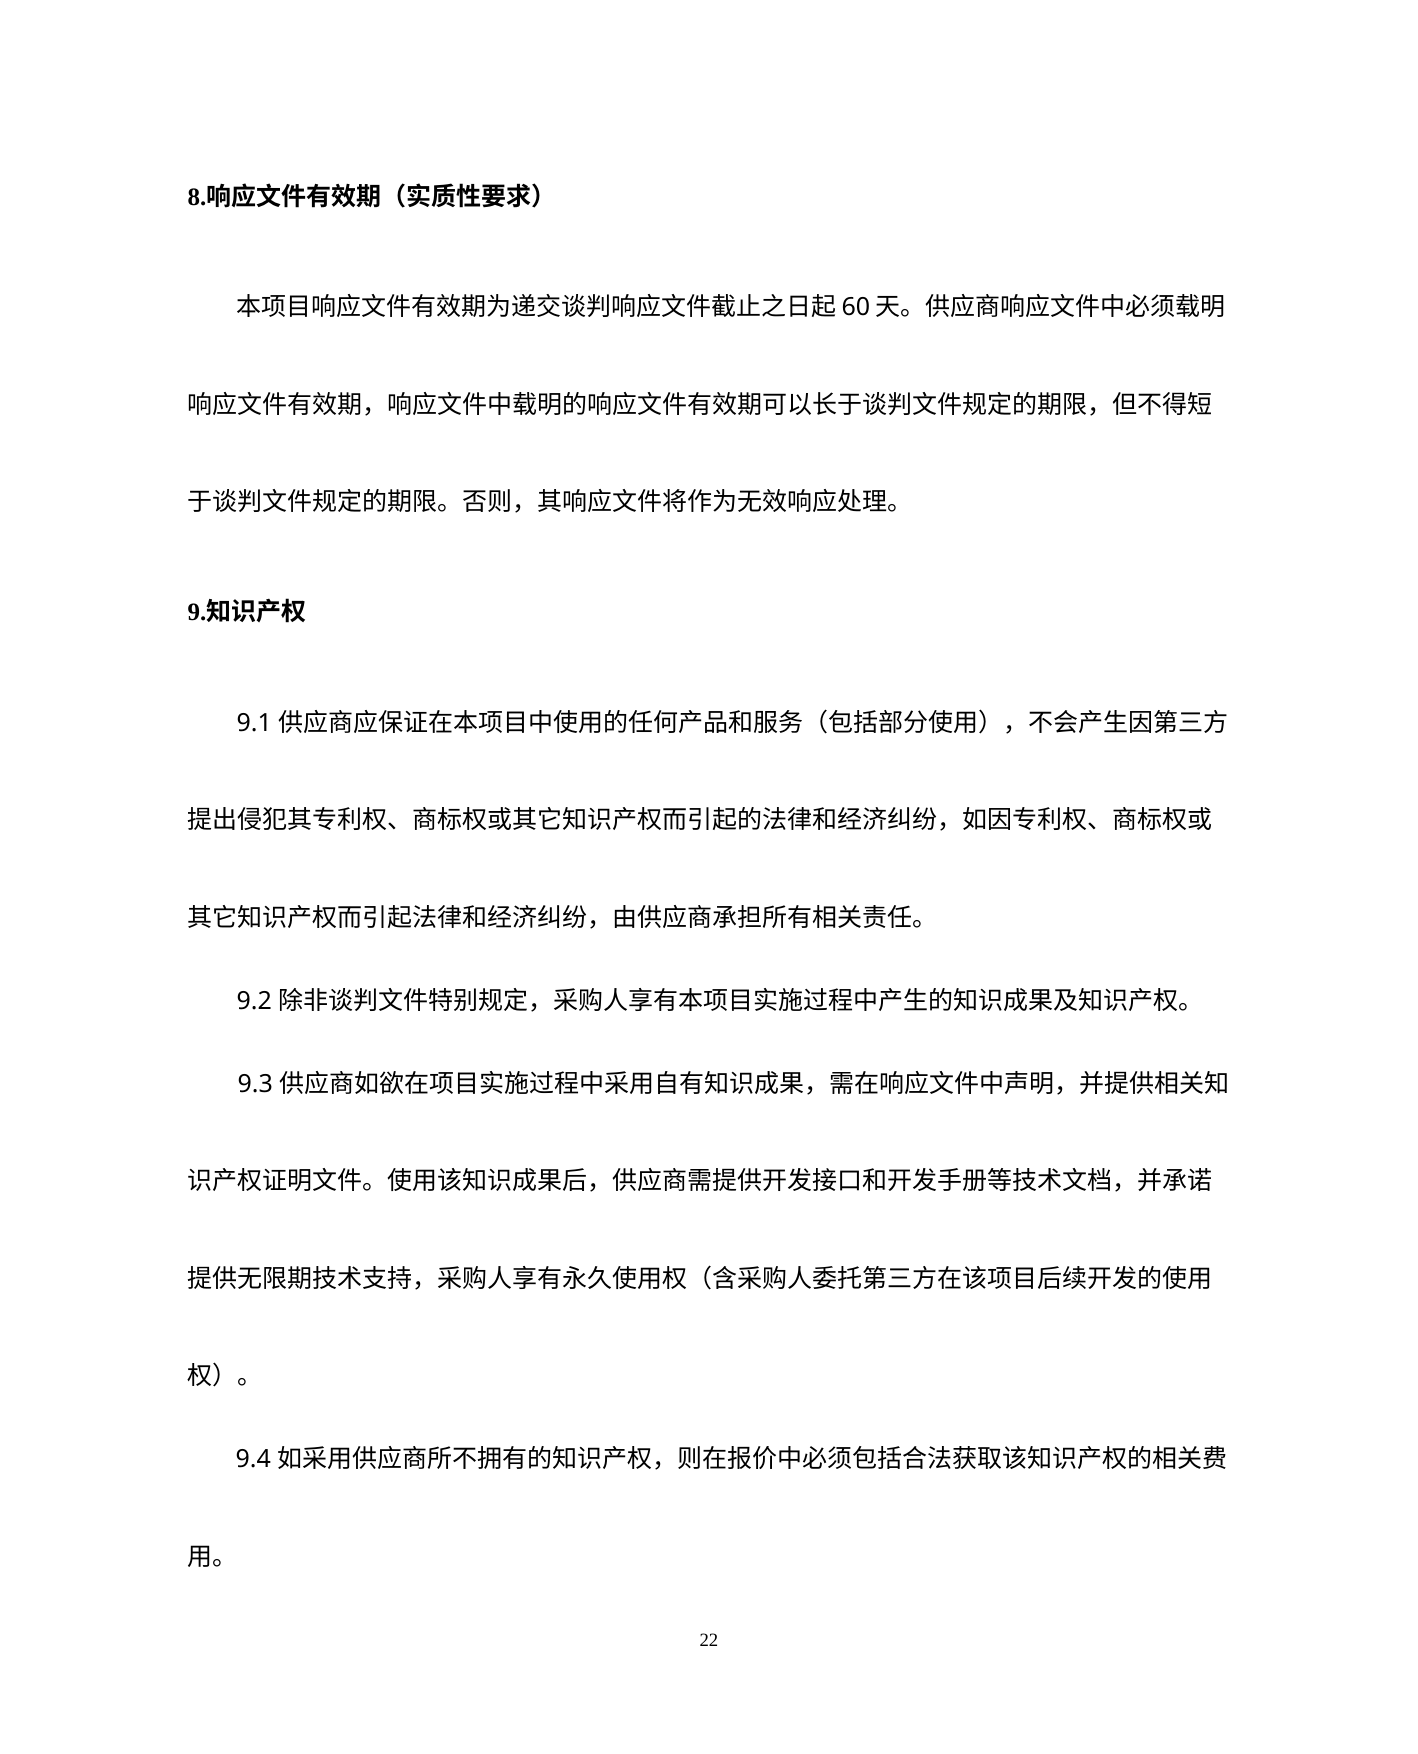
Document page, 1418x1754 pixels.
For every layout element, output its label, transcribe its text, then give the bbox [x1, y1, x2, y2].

text 9.3 供应商如欲在项目实施过程中采用自有知识成果，需在响应文件中声明，并提供相关知识产权证明文件。使用该知识成果后，供应商需提供开发接口和开发手册等技术文档，并承诺提供无限期技术支持，采购人享有永久使用权（含采购人委托第三方在该项目后续开发的使用权）。 [187, 1049, 1230, 1406]
text 9.2 除非谈判文件特别规定，采购人享有本项目实施过程中产生的知识成果及知识产权。 [187, 966, 1230, 1031]
text 9.4 如采用供应商所不拥有的知识产权，则在报价中必须包括合法获取该知识产权的相关费用。 [187, 1424, 1230, 1587]
text 本项目响应文件有效期为递交谈判响应文件截止之日起60天。供应商响应文件中必须载明响应文件有效期，响应文件中载明的响应文件有效期可以长于谈判文件规定的期限，但不得短于谈判文件规定的期限。否则，其响应文件将作为无效响应处理。 [187, 272, 1230, 532]
subtitle 9.知识产权 [187, 577, 1230, 642]
text 9.1 供应商应保证在本项目中使用的任何产品和服务（包括部分使用），不会产生因第三方提出侵犯其专利权、商标权或其它知识产权而引起的法律和经济纠纷，如因专利权、商标权或其它知识产权而引起法律和经济纠纷，由供应商承担所有相关责任。 [187, 688, 1230, 948]
subtitle 8.响应文件有效期（实质性要求） [187, 162, 1230, 227]
